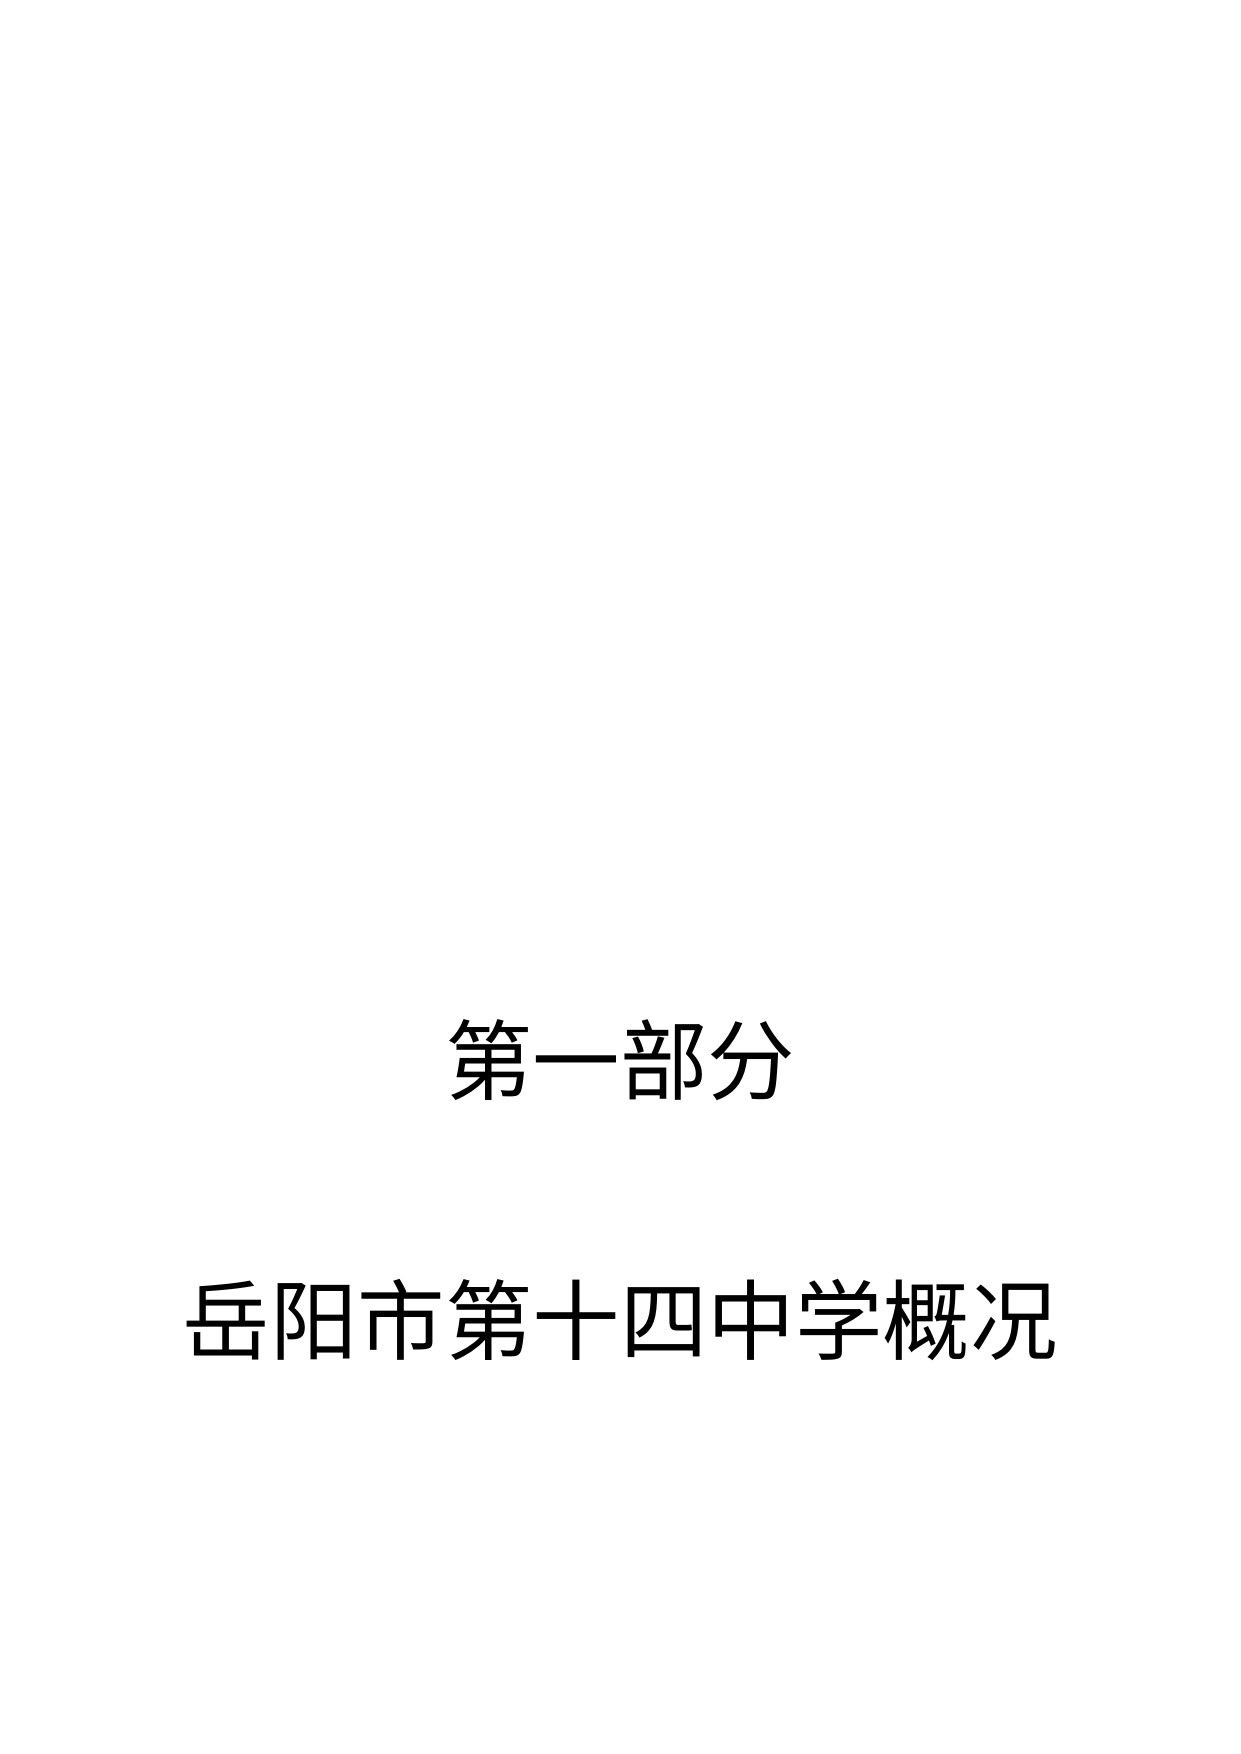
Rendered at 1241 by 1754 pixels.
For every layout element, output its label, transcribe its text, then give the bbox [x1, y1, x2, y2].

text 岳阳市第十四中学概况 [75, 1251, 1165, 1381]
text 第一部分 [75, 991, 1165, 1121]
